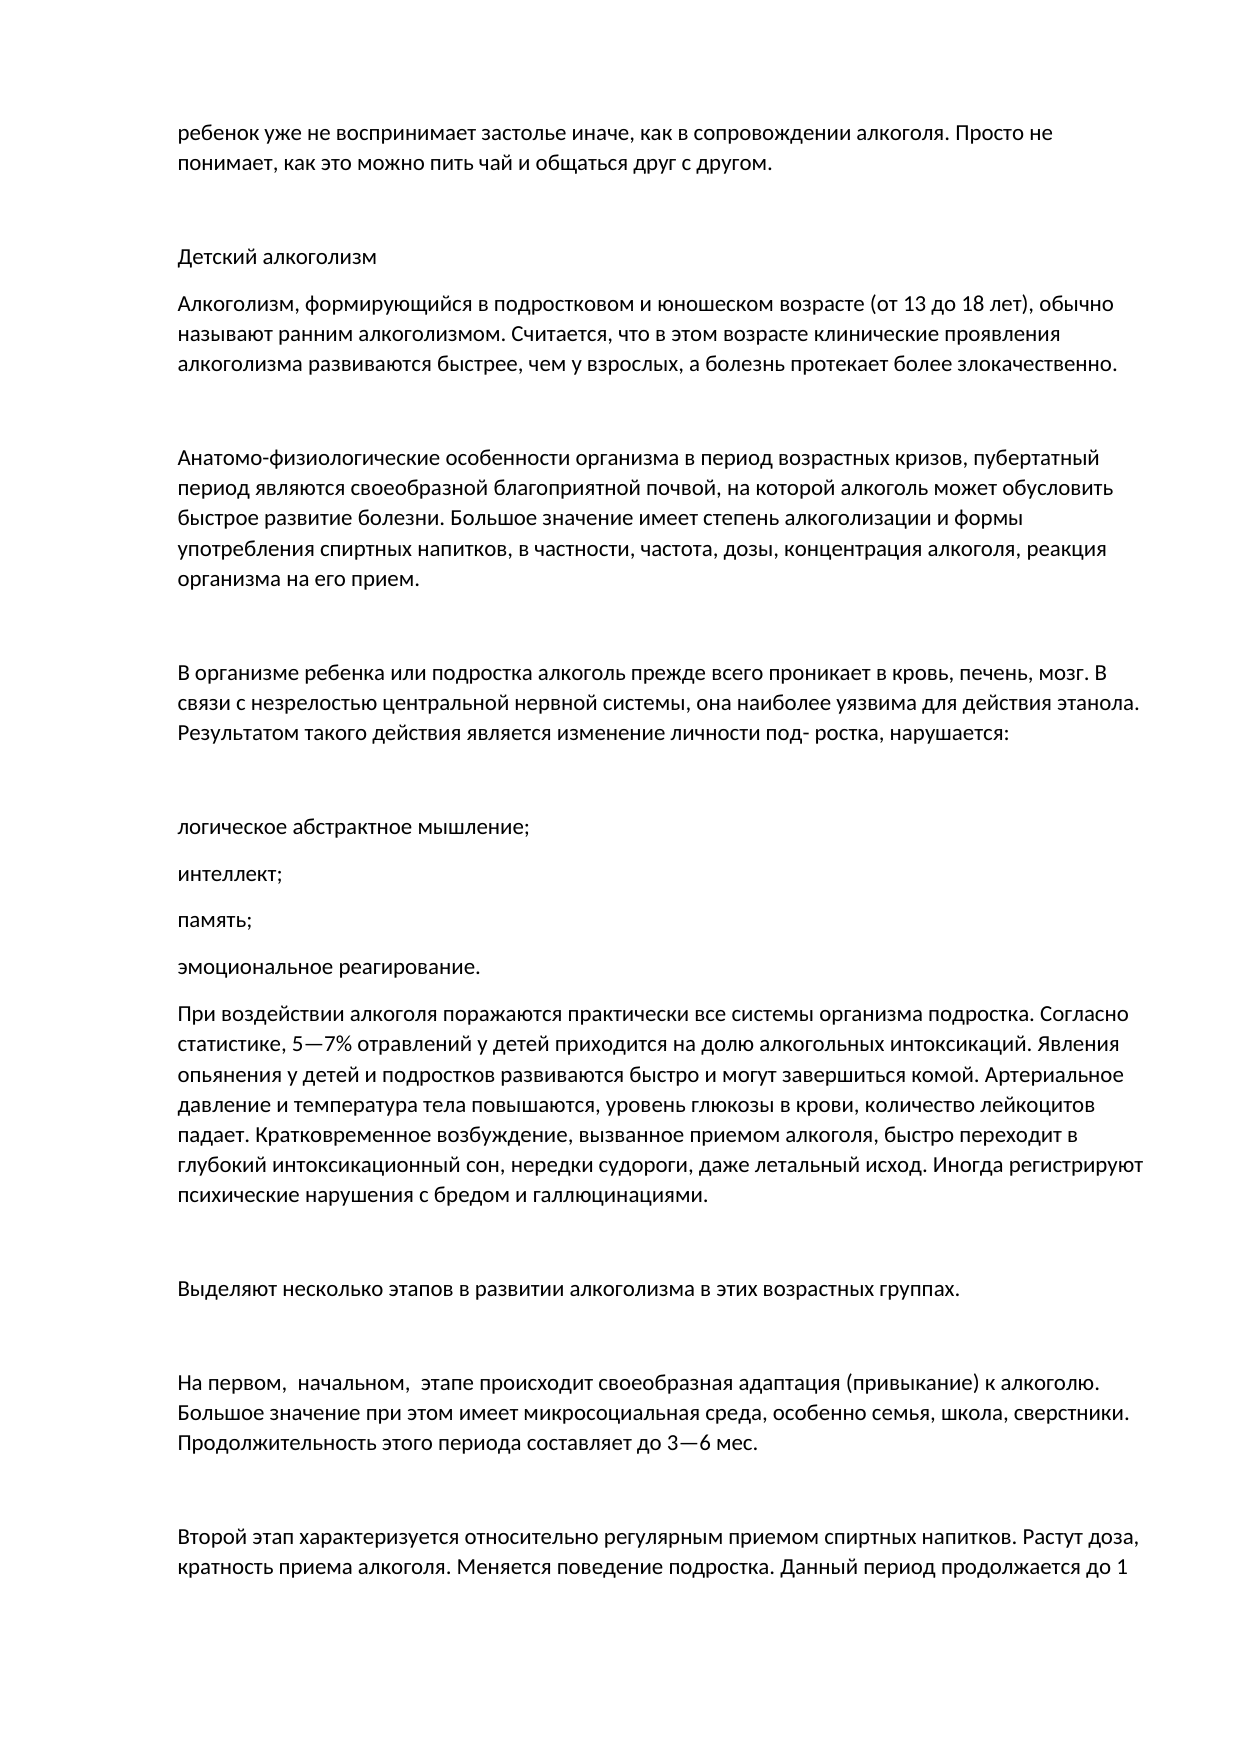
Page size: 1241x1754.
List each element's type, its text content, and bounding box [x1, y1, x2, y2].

text логическое абстрактное мышление; [177, 812, 1152, 840]
text Алкоголизм, формирующийся в подростковом и юношеском возрасте (от 13 до 18 лет), обычно называют ранним алкоголизмом. Считается, что в этом возрасте клинические проявления алкоголизма развиваются быстрее, чем у взрослых, а болезнь протекает более злокачественно. [177, 289, 1152, 377]
text Анатомо-физиологические особенности организма в период возрастных кризов, пубертатный период являются своеобразной благоприятной почвой, на которой алкоголь может обусловить быстрое развитие болезни. Большое значение имеет степень алкоголизации и формы употребления спиртных напитков, в частности, частота, дозы, концентрация алкоголя, реакция организма на его прием. [177, 443, 1152, 592]
text На первом, начальном, этапе происходит своеобразная адаптация (привыкание) к алкоголю. Большое значение при этом имеет микросоциальная среда, особенно семья, школа, сверстники. Продолжительность этого периода составляет до 3—6 мес. [177, 1368, 1152, 1457]
text Выделяют несколько этапов в развитии алкоголизма в этих возрастных группах. [177, 1274, 1152, 1302]
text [177, 118, 1152, 176]
text интеллект; [177, 859, 1152, 887]
text эмоциональное реагирование. [177, 952, 1152, 981]
text Детский алкоголизм [177, 242, 1152, 270]
text В организме ребенка или подростка алкоголь прежде всего проникает в кровь, печень, мозг. В связи с незрелостью центральной нервной системы, она наиболее уязвима для действия этанола. Результатом такого действия является изменение личности под- ростка, нарушается: [177, 658, 1152, 746]
text При воздействии алкоголя поражаются практически все системы организма подростка. Согласно статистике, 5—7% отравлений у детей приходится на долю алкогольных интоксикаций. Явления опьянения у детей и подростков развиваются быстро и могут завершиться комой. Артериальное давление и температура тела повышаются, уровень глюкозы в крови, количество лейкоцитов падает. Кратковременное возбуждение, вызванное приемом алкоголя, быстро переходит в глубокий интоксикационный сон, нередки судороги, даже летальный исход. Иногда регистрируют психические нарушения с бредом и галлюцинациями. [177, 999, 1152, 1209]
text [177, 1522, 1152, 1581]
text память; [177, 906, 1152, 934]
